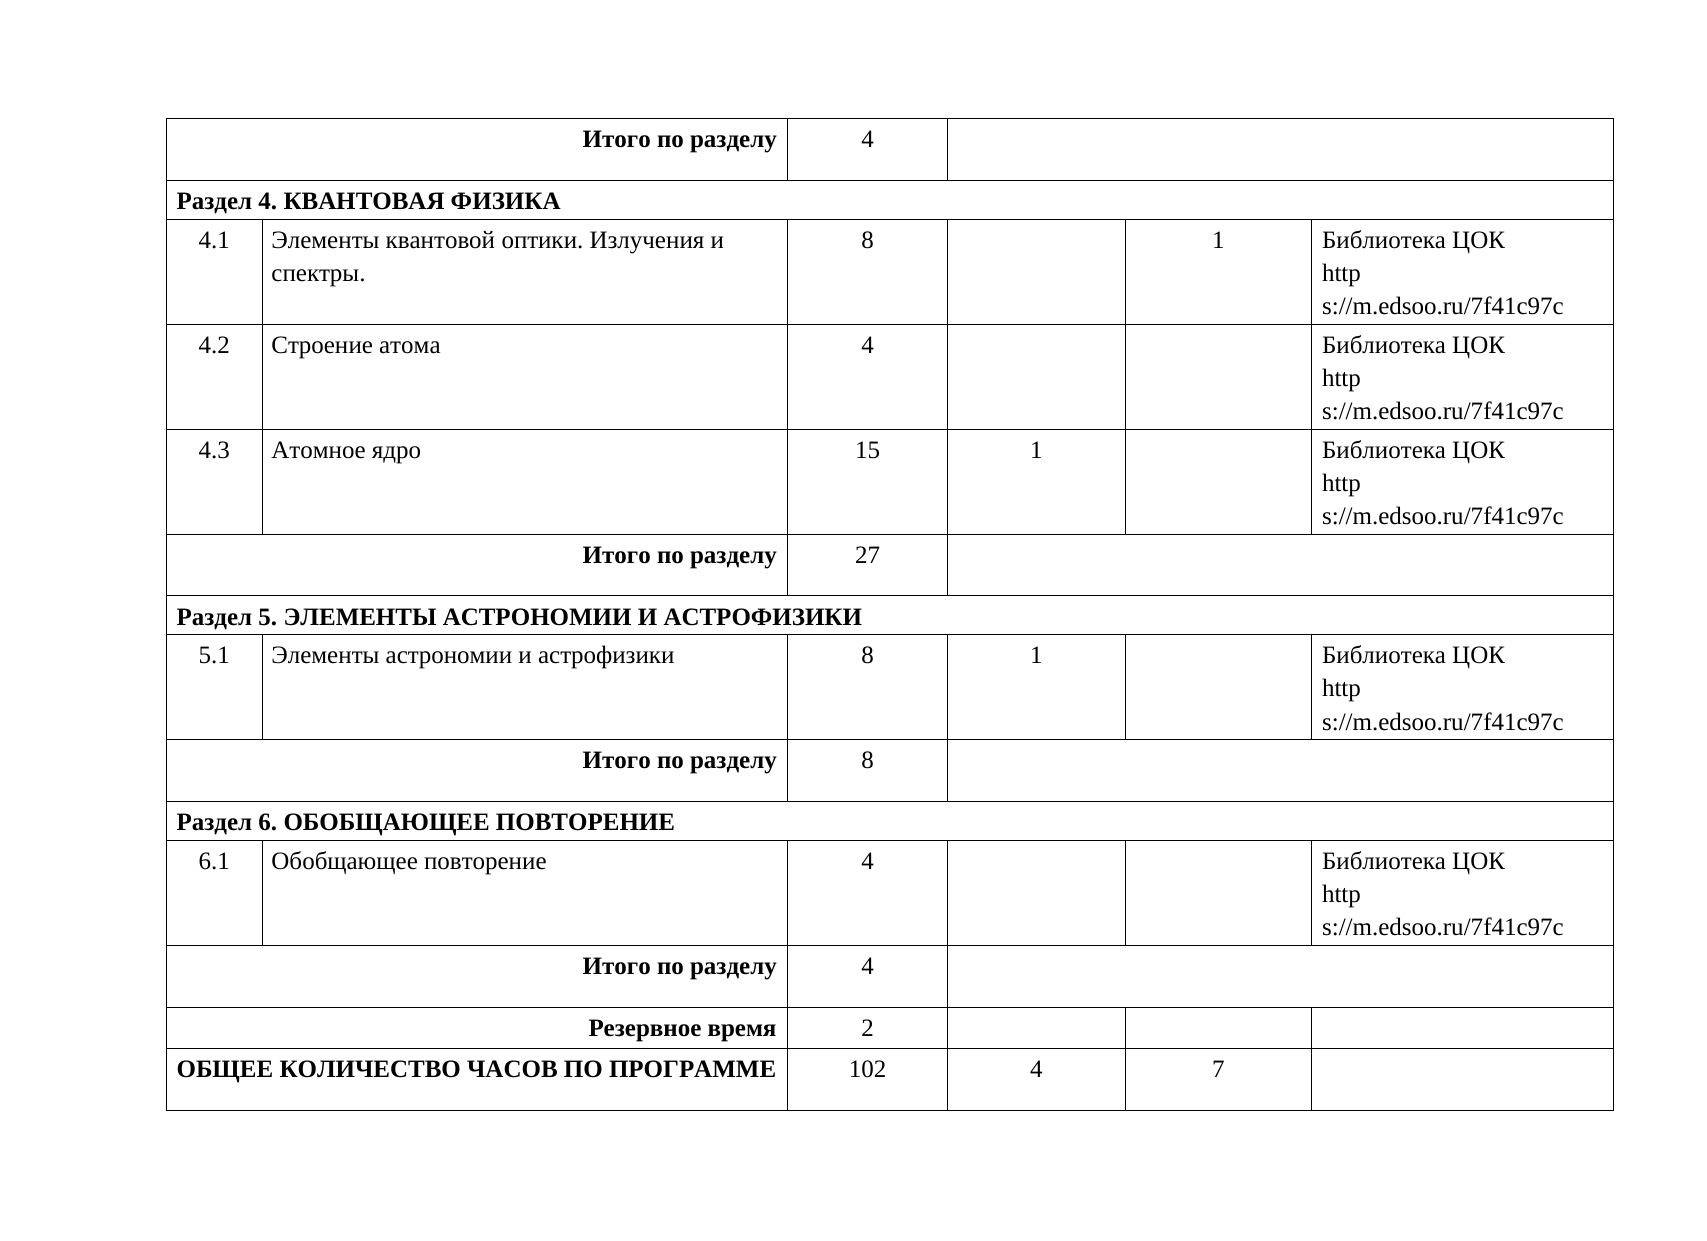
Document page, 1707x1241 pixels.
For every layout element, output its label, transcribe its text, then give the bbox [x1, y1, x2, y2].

table_cell Резервное время [167, 1008, 787, 1048]
table_cell Библиотека ЦОК https://m.edsoo.ru/7f41c97c [1312, 841, 1613, 945]
table_cell 6.1 [167, 841, 262, 945]
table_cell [1312, 325, 1613, 429]
table_cell 8 [788, 740, 947, 801]
table_cell [948, 841, 1125, 945]
table_cell Строение атома [263, 325, 787, 429]
table_cell [1126, 1008, 1311, 1048]
table_cell 8 [788, 635, 947, 739]
table_cell 4 [788, 119, 947, 180]
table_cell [1312, 220, 1613, 324]
table_cell [1126, 635, 1311, 739]
table_cell 1 [1126, 220, 1311, 324]
table_cell Элементы астрономии и астрофизики [263, 635, 787, 739]
table_cell Атомное ядро [263, 430, 787, 533]
table_cell 4 [788, 325, 947, 429]
table_cell 4.3 [167, 430, 262, 533]
table_cell [948, 946, 1613, 1007]
table_cell 4 [948, 1049, 1125, 1109]
table_cell Библиотека ЦОК https://m.edsoo.ru/7f41c97c [1312, 635, 1613, 739]
table_cell Раздел 5. ЭЛЕМЕНТЫ АСТРОНОМИИ И АСТРОФИЗИКИ [167, 596, 1613, 634]
table_cell 7 [1126, 1049, 1311, 1109]
table_cell [1126, 325, 1311, 429]
table_cell [948, 119, 1613, 180]
table_cell Обобщающее повторение [263, 841, 787, 945]
table_cell Итого по разделу [167, 946, 787, 1007]
table_cell 5.1 [167, 635, 262, 739]
table_cell 4.2 [167, 325, 262, 429]
table_cell [948, 1008, 1125, 1048]
table_cell 4.1 [167, 220, 262, 324]
table_cell [1312, 1008, 1613, 1048]
table_cell 102 [788, 1049, 947, 1109]
table_cell Раздел 6. ОБОБЩАЮЩЕЕ ПОВТОРЕНИЕ [167, 802, 1613, 840]
table_cell 1 [948, 430, 1125, 533]
table_cell [1126, 841, 1311, 945]
table_cell [948, 740, 1613, 801]
table_cell 2 [788, 1008, 947, 1048]
table_cell Итого по разделу [167, 740, 787, 801]
table_cell Библиотека ЦОК https://m.edsoo.ru/7f41c97c [1312, 430, 1613, 533]
table_cell 27 [788, 535, 947, 595]
table_cell 4 [788, 946, 947, 1007]
table_cell [1126, 430, 1311, 533]
table_cell Элементы квантовой оптики. Излучения и спектры. [263, 220, 787, 324]
table_cell [1312, 1049, 1613, 1109]
table_cell 4 [788, 841, 947, 945]
table_cell Итого по разделу [167, 535, 787, 595]
table_cell 1 [948, 635, 1125, 739]
table_cell 15 [788, 430, 947, 533]
table_cell [948, 325, 1125, 429]
table_cell ОБЩЕЕ КОЛИЧЕСТВО ЧАСОВ ПО ПРОГРАММЕ [167, 1049, 787, 1109]
table_cell Итого по разделу [167, 119, 787, 180]
table_cell 8 [788, 220, 947, 324]
table_cell [948, 535, 1613, 595]
table_cell Раздел 4. КВАНТОВАЯ ФИЗИКА [167, 181, 1613, 219]
table_cell [948, 220, 1125, 324]
